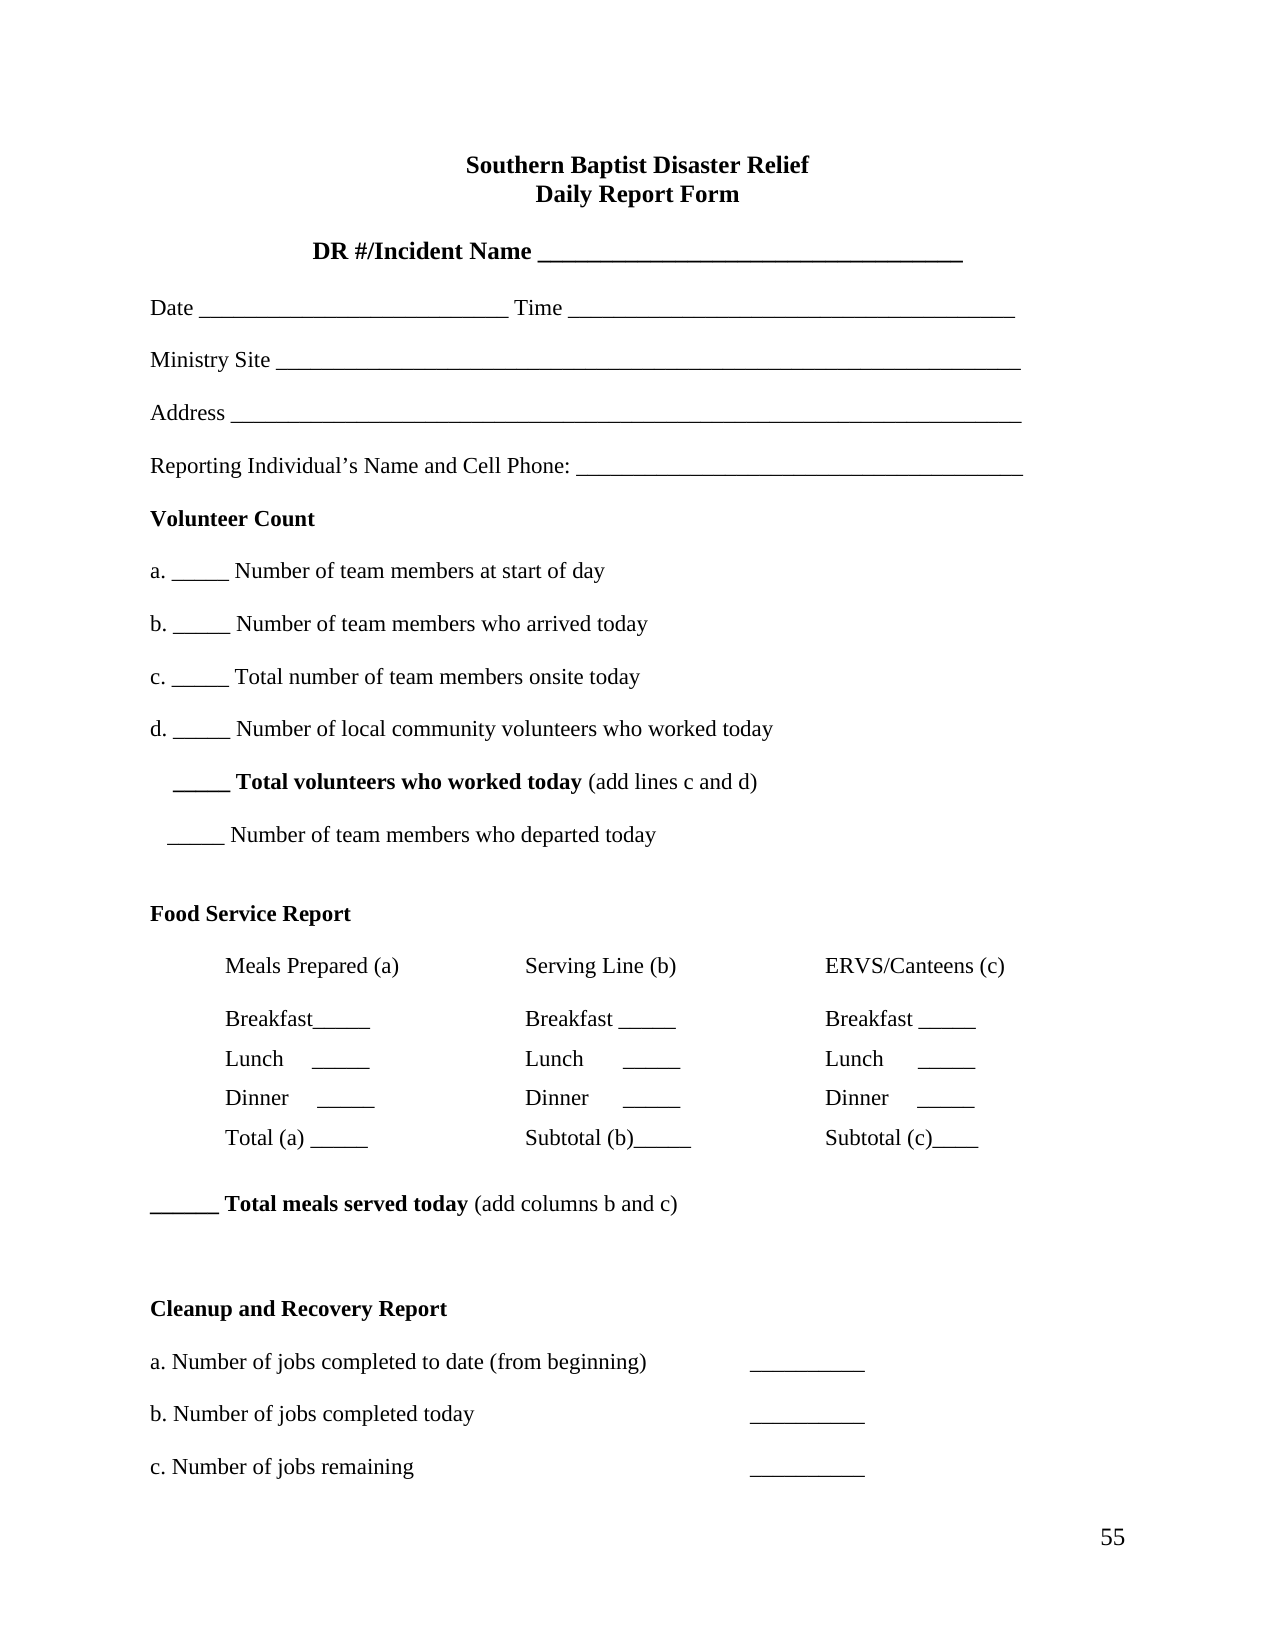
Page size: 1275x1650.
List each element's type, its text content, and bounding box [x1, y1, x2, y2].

text c. Number of jobs remaining __________ [150, 1453, 1125, 1479]
text Total (a) _____ Subtotal (b)_____ Subtotal (c)____ [150, 1124, 1125, 1150]
text Southern Baptist Disaster Relief [150, 150, 1125, 179]
text Food Service Report [150, 900, 1125, 926]
text c. _____ Total number of team members onsite today [150, 663, 1125, 689]
text Reporting Individual’s Name and Cell Phone: _______________________________________ [150, 452, 1125, 478]
text Date ___________________________ Time _______________________________________ [150, 294, 1125, 320]
text Daily Report Form [150, 179, 1125, 207]
text _____ Number of team members who departed today [150, 821, 1125, 847]
text Cleanup and Recovery Report [150, 1295, 1125, 1321]
text Breakfast_____ Breakfast _____ Breakfast _____ [150, 1005, 1125, 1032]
text b. Number of jobs completed today __________ [150, 1400, 1125, 1427]
text Meals Prepared (a) Serving Line (b) ERVS/Canteens (c) [150, 953, 1125, 979]
text Lunch _____ Lunch _____ Lunch _____ [150, 1045, 1125, 1071]
text ______ Total meals served today (add columns b and c) [150, 1189, 1125, 1216]
text b. _____ Number of team members who arrived today [150, 610, 1125, 636]
text d. _____ Number of local community volunteers who worked today [150, 715, 1125, 742]
text Dinner _____ Dinner _____ Dinner _____ [150, 1084, 1125, 1111]
text _____ Total volunteers who worked today (add lines c and d) [150, 768, 1125, 794]
text Volunteer Count [150, 504, 1125, 531]
text a. Number of jobs completed to date (from beginning) __________ [150, 1348, 1125, 1374]
text Ministry Site _________________________________________________________________ [150, 346, 1125, 373]
text a. _____ Number of team members at start of day [150, 557, 1125, 584]
text DR #/Incident Name __________________________________ [150, 236, 1125, 265]
text Address _____________________________________________________________________ [150, 399, 1125, 426]
